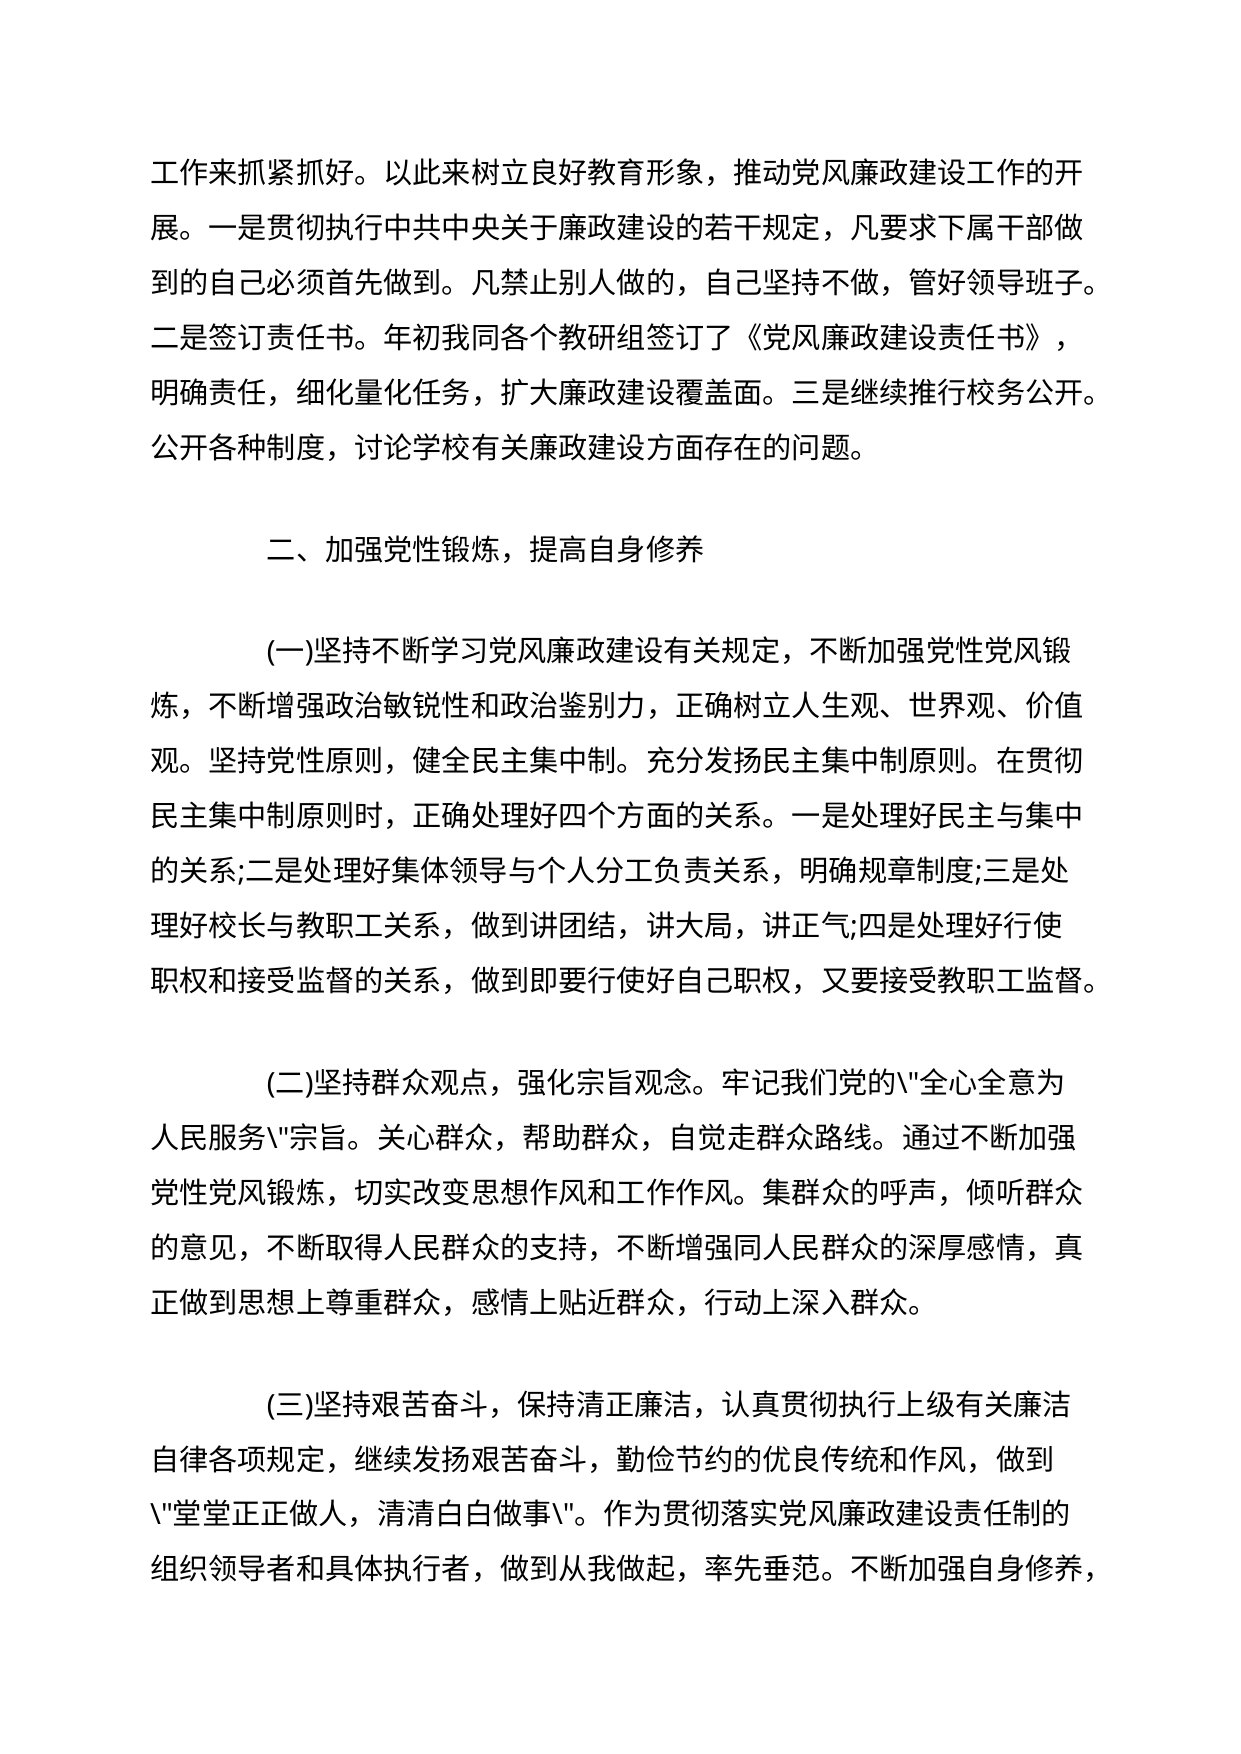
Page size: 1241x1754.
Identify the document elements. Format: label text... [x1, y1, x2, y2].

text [150, 1381, 1090, 1588]
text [150, 150, 1090, 467]
text 二、加强党性锻炼，提高自身修养 [150, 526, 1090, 568]
text (二)坚持群众观点，强化宗旨观念。牢记我们党的\"全心全意为人民服务\"宗旨。关心群众，帮助群众，自觉走群众路线。通过不断加强党性党风锻炼，切实改变思想作风和工作作风。集群众的呼声，倾听群众的意见，不断取得人民群众的支持，不断增强同人民群众的深厚感情，真正做到思想上尊重群众，感情上贴近群众，行动上深入群众。 [150, 1059, 1090, 1322]
text (一)坚持不断学习党风廉政建设有关规定，不断加强党性党风锻炼，不断增强政治敏锐性和政治鉴别力，正确树立人生观、世界观、价值观。坚持党性原则，健全民主集中制。充分发扬民主集中制原则。在贯彻民主集中制原则时，正确处理好四个方面的关系。一是处理好民主与集中的关系;二是处理好集体领导与个人分工负责关系，明确规章制度;三是处理好校长与教职工关系，做到讲团结，讲大局，讲正气;四是处理好行使职权和接受监督的关系，做到即要行使好自己职权，又要接受教职工监督。 [150, 628, 1090, 1000]
